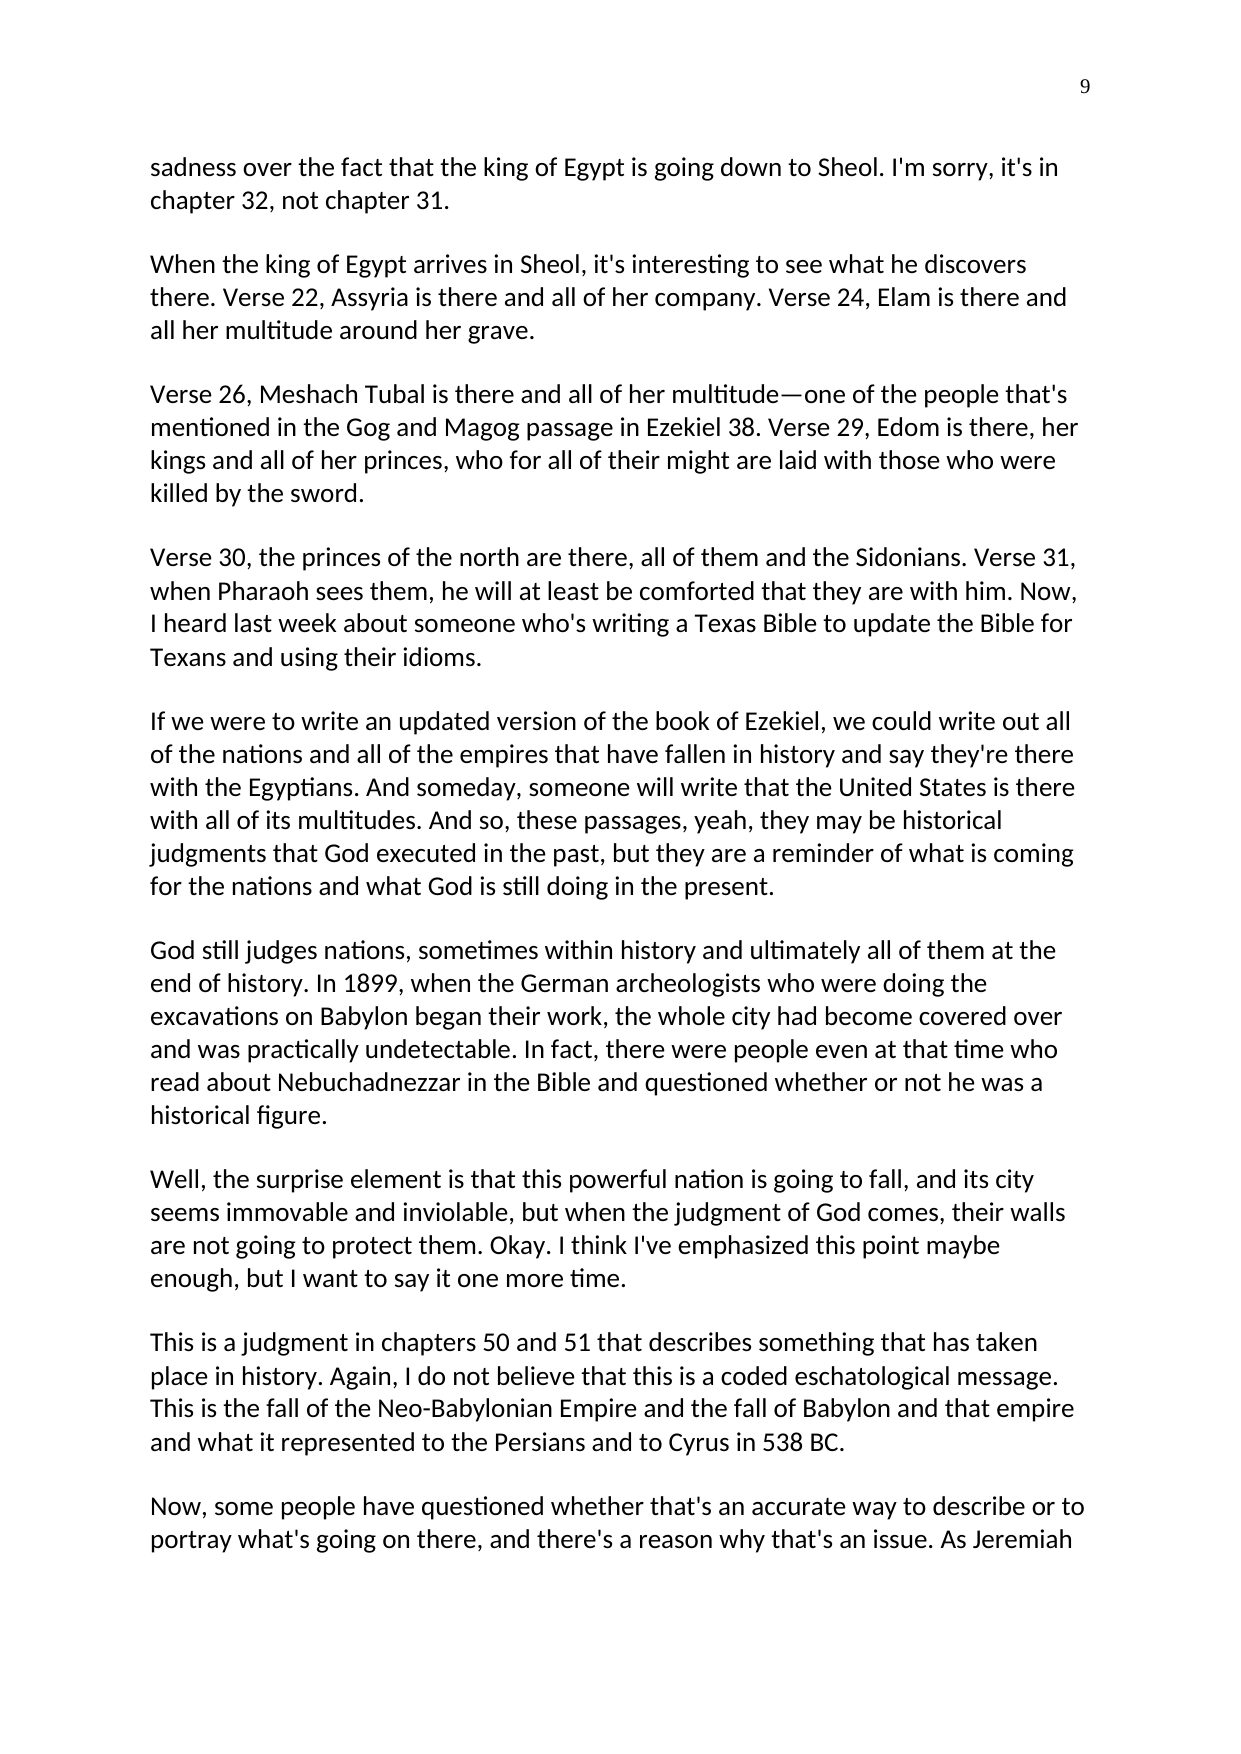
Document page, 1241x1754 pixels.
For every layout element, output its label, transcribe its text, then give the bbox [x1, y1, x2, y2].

text Verse 26, Meshach Tubal is there and all of her multitude—one of the people that's mentioned in the Gog and Magog passage in Ezekiel 38. Verse 29, Edom is there, her kings and all of her princes, who for all of their might are laid with those who were killed by the sword. [150, 377, 1090, 509]
text When the king of Egypt arrives in Sheol, it's interesting to see what he discovers there. Verse 22, Assyria is there and all of her company. Verse 24, Elam is there and all her multitude around her grave. [150, 247, 1090, 346]
text This is a judgment in chapters 50 and 51 that describes something that has taken place in history. Again, I do not believe that this is a coded eschatological message. This is the fall of the Neo-Babylonian Empire and the fall of Babylon and that empire and what it represented to the Persians and to Cyrus in 538 BC. [150, 1326, 1090, 1458]
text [150, 150, 1090, 216]
text Verse 30, the princes of the north are there, all of them and the Sidonians. Verse 31, when Pharaoh sees them, he will at least be comforted that they are with him. Now, I heard last week about someone who's writing a Texas Bible to update the Bible for Texans and using their idioms. [150, 541, 1090, 673]
text God still judges nations, sometimes within history and ultimately all of them at the end of history. In 1899, when the German archeologists who were doing the excavations on Babylon began their work, the whole city had become covered over and was practically undetectable. In fact, there were people even at that time who read about Nebuchadnezzar in the Bible and questioned whether or not he was a historical figure. [150, 933, 1090, 1131]
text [150, 1489, 1090, 1555]
text If we were to write an updated version of the book of Ezekiel, we could write out all of the nations and all of the empires that have fallen in history and say they're there with the Egyptians. And someday, someone will write that the United States is there with all of its multitudes. And so, these passages, yeah, they may be historical judgments that God executed in the past, but they are a reminder of what is coming for the nations and what God is still doing in the present. [150, 704, 1090, 902]
text Well, the surprise element is that this powerful nation is going to fall, and its city seems immovable and inviolable, but when the judgment of God comes, their walls are not going to protect them. Okay. I think I've emphasized this point maybe enough, but I want to say it one more time. [150, 1162, 1090, 1294]
